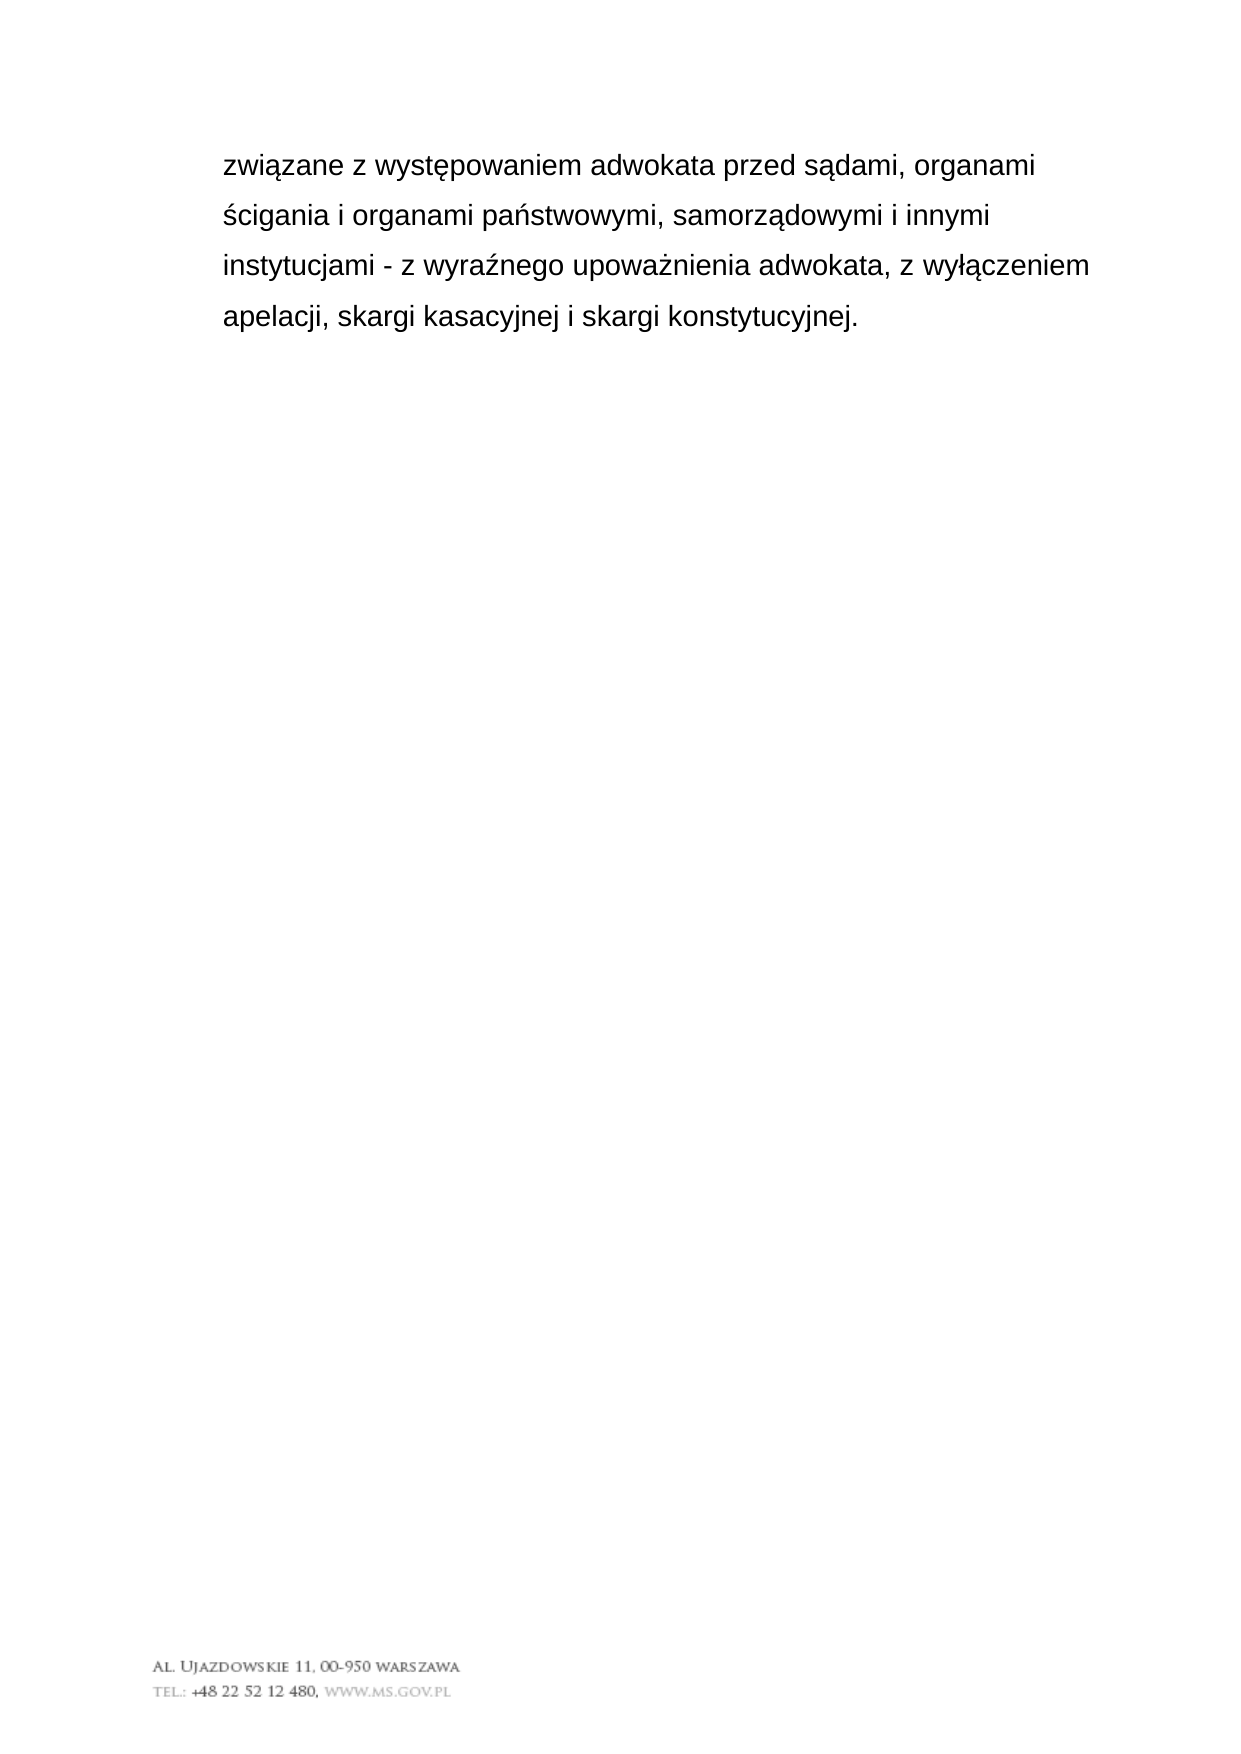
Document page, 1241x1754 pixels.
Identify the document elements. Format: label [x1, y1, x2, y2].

picture [147, 1650, 470, 1712]
list [185, 148, 1093, 332]
